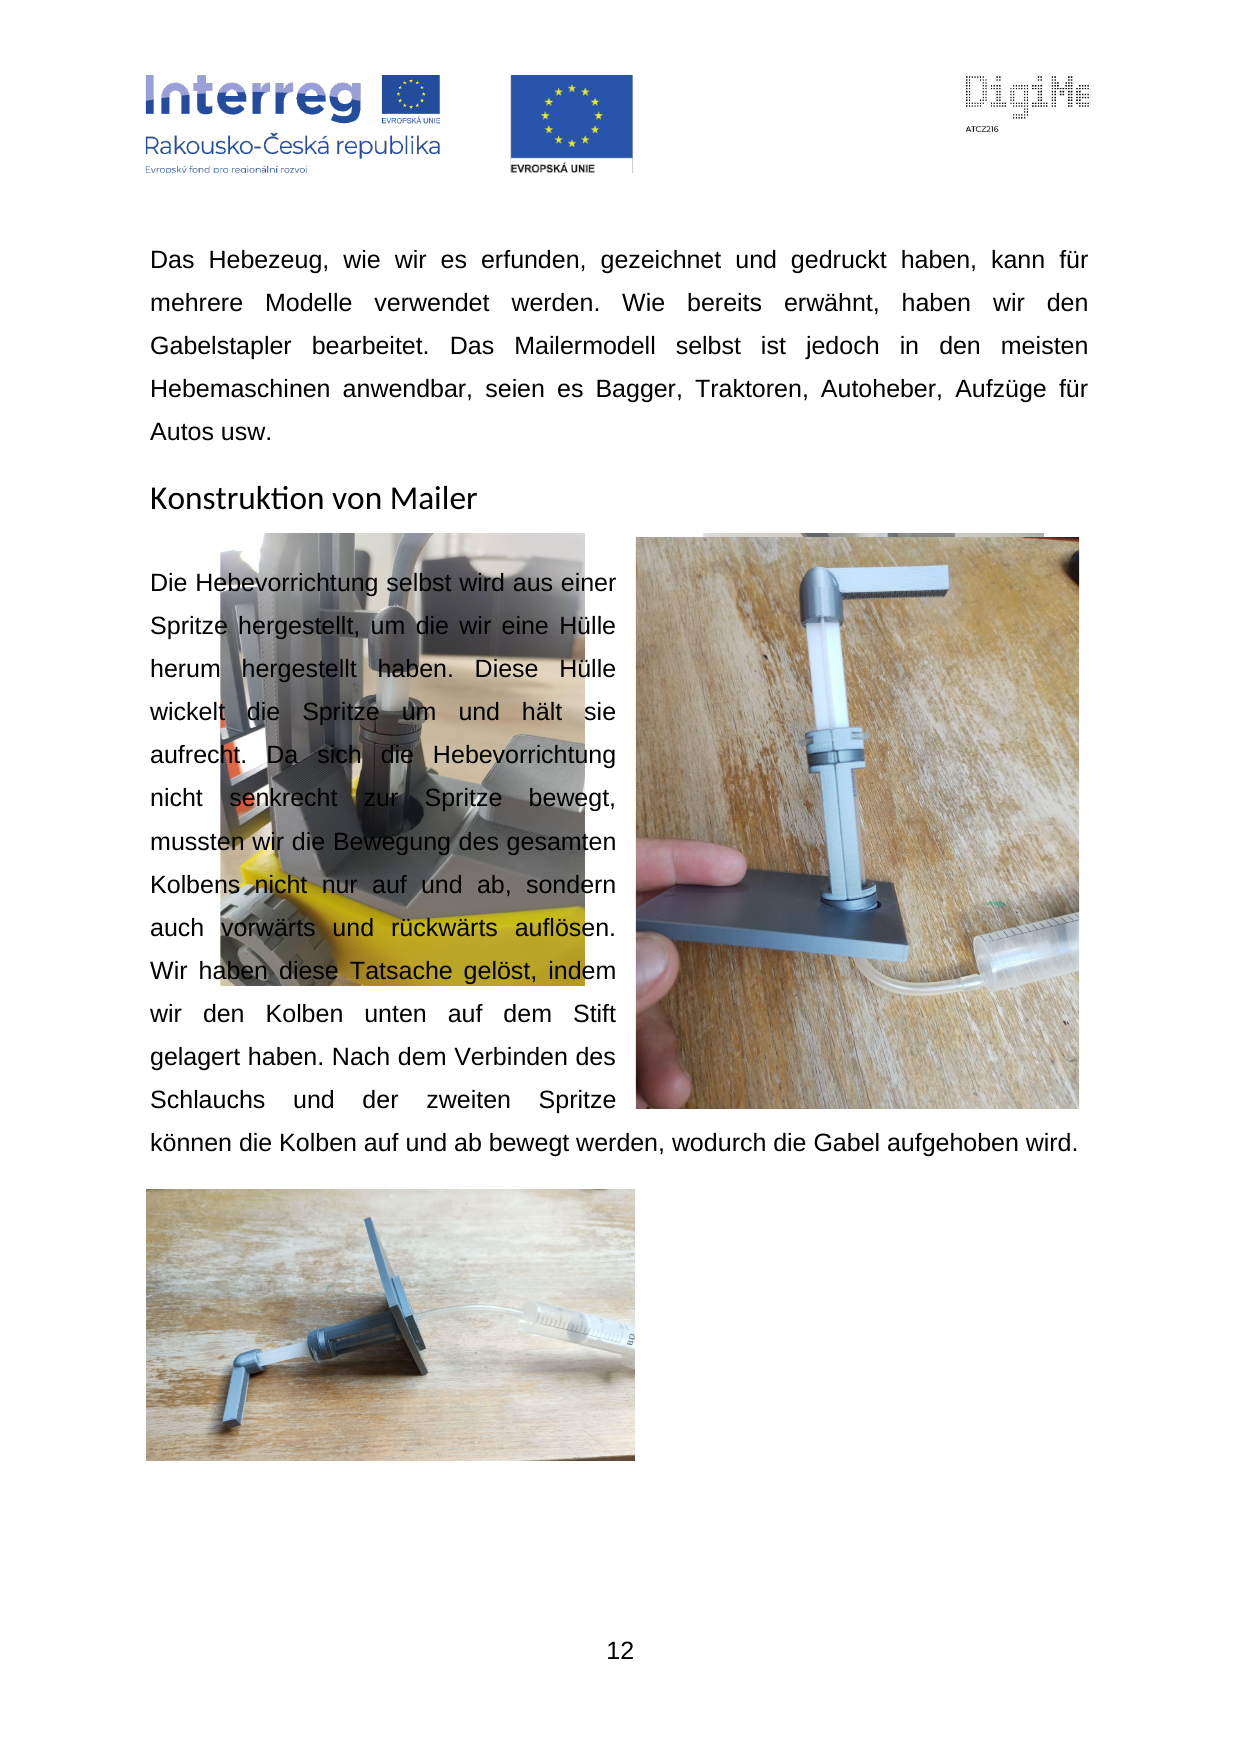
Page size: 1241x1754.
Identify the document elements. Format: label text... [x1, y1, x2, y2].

text Das Hebezeug, wie wir es erfunden, gezeichnet und gedruckt haben, kann für mehrere Modelle verwendet werden. Wie bereits erwähnt, haben wir den Gabelstapler bearbeitet. Das Mailermodell selbst ist jedoch in den meisten Hebemaschinen anwendbar, seien es Bagger, Traktoren, Autoheber, Aufzüge für Autos usw. [150, 245, 1090, 446]
subtitle Konstruktion von Mailer [150, 477, 1090, 518]
picture [145, 75, 1091, 173]
picture [146, 1189, 635, 1461]
picture [635, 533, 1080, 1109]
picture [220, 533, 585, 568]
